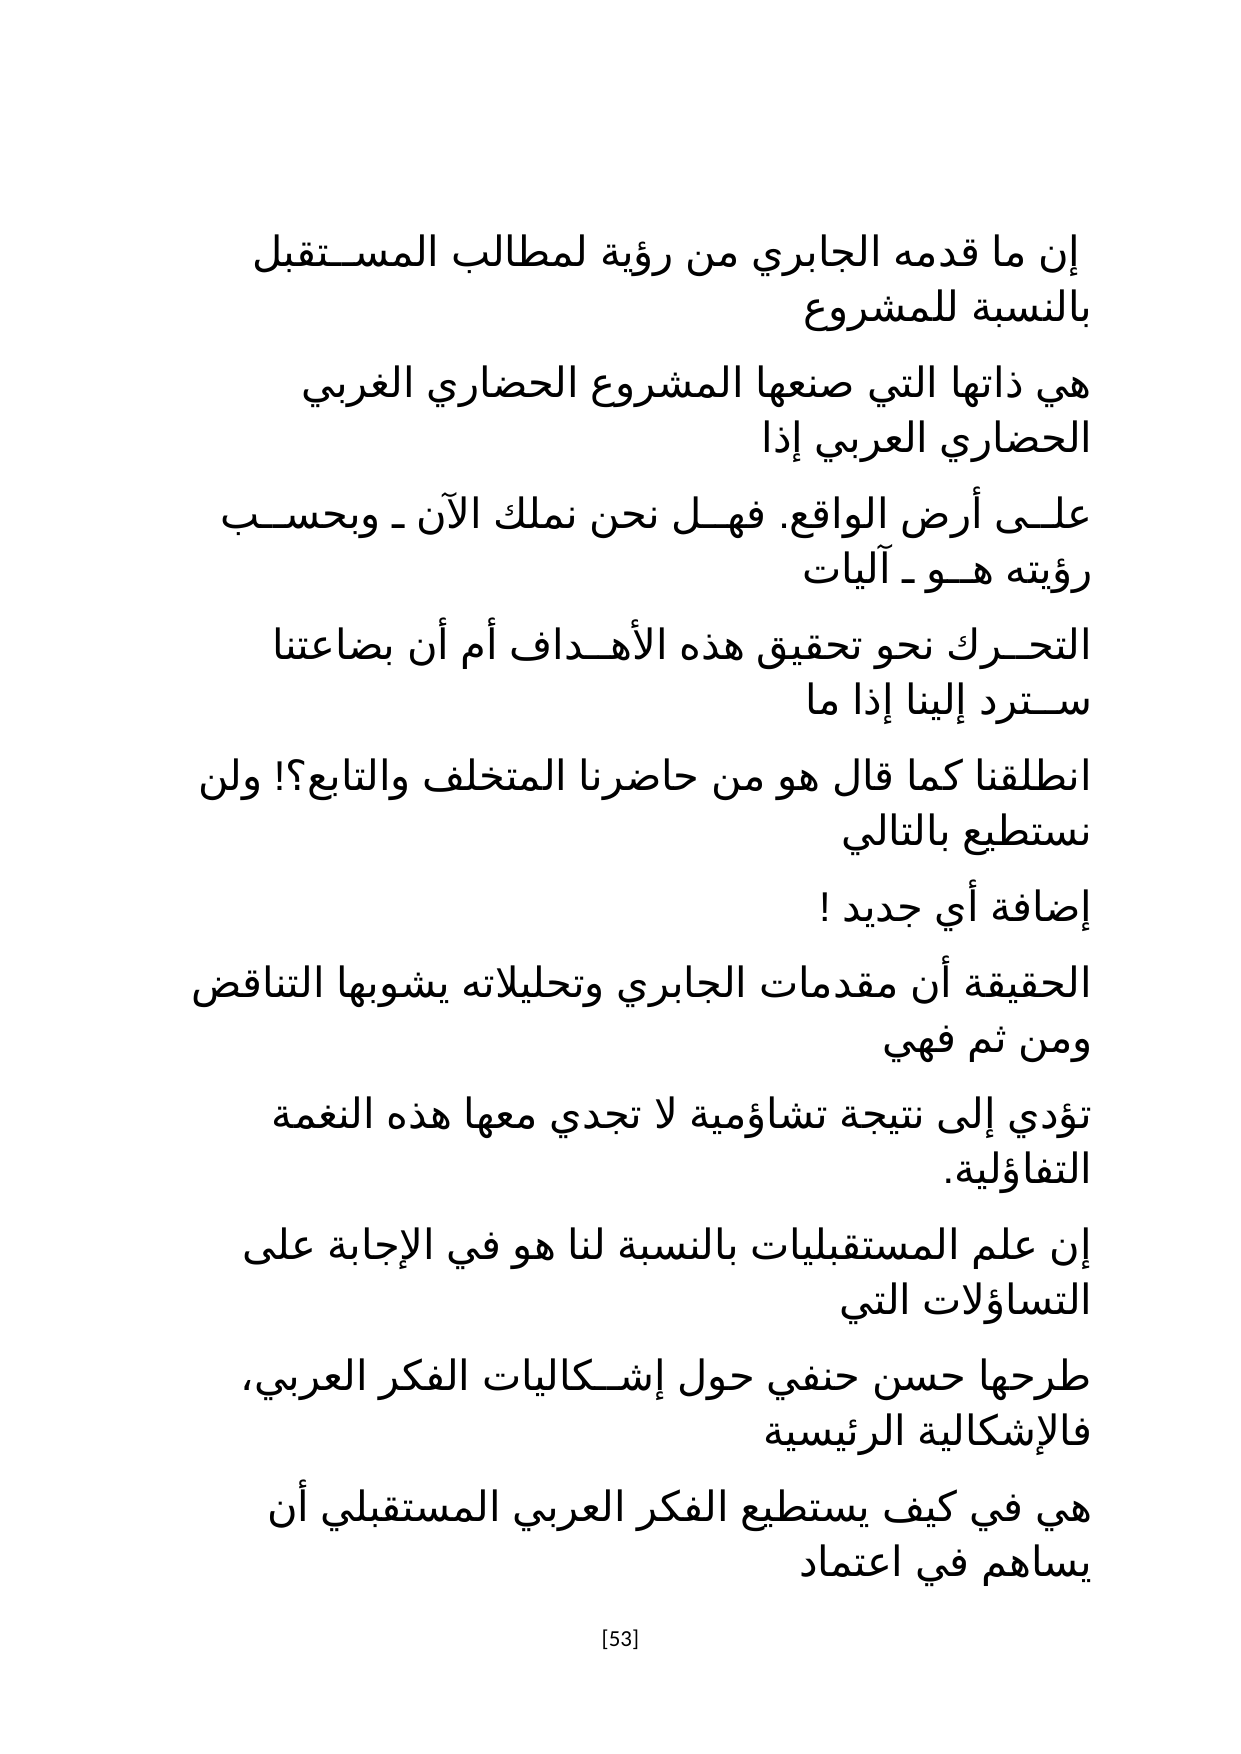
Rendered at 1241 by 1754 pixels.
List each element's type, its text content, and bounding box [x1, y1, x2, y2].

text هي في كيف يستطيع الفكر العربي المستقبلي أن يساهم في اعتماد [148, 1482, 1093, 1585]
text التحــرك نحو تحقيق هذه الأهــداف أم أن بضاعتنا ســترد إلينا إذا ما [148, 620, 1093, 723]
text علــى أرض الواقع. فهــل نحن نملك الآن ـ وبحســب رؤيته هــو ـ آليات [148, 489, 1093, 592]
text تؤدي إلى نتيجة تشاؤمية لا تجدي معها هذه النغمة التفاؤلية. [148, 1089, 1093, 1192]
text طرحها حسن حنفي حول إشــكاليات الفكر العربي، فالإشكالية الرئيسية [148, 1351, 1093, 1454]
text هي ذاتها التي صنعها المشروع الحضاري الغربي الحضاري العربي إذا [148, 358, 1093, 461]
text إن علم المستقبليات بالنسبة لنا هو في الإجابة على التساؤلات التي [148, 1220, 1093, 1323]
text إضافة أي جديد ! [148, 882, 1093, 930]
text إن ما قدمه الجابري من رؤية لمطالب المســتقبل بالنسبة للمشروع [148, 227, 1093, 330]
text انطلقنا كما قال هو من حاضرنا المتخلف والتابع؟! ولن نستطيع بالتالي [148, 751, 1093, 854]
text الحقيقة أن مقدمات الجابري وتحليلاته يشوبها التناقض ومن ثم فهي [148, 958, 1093, 1061]
